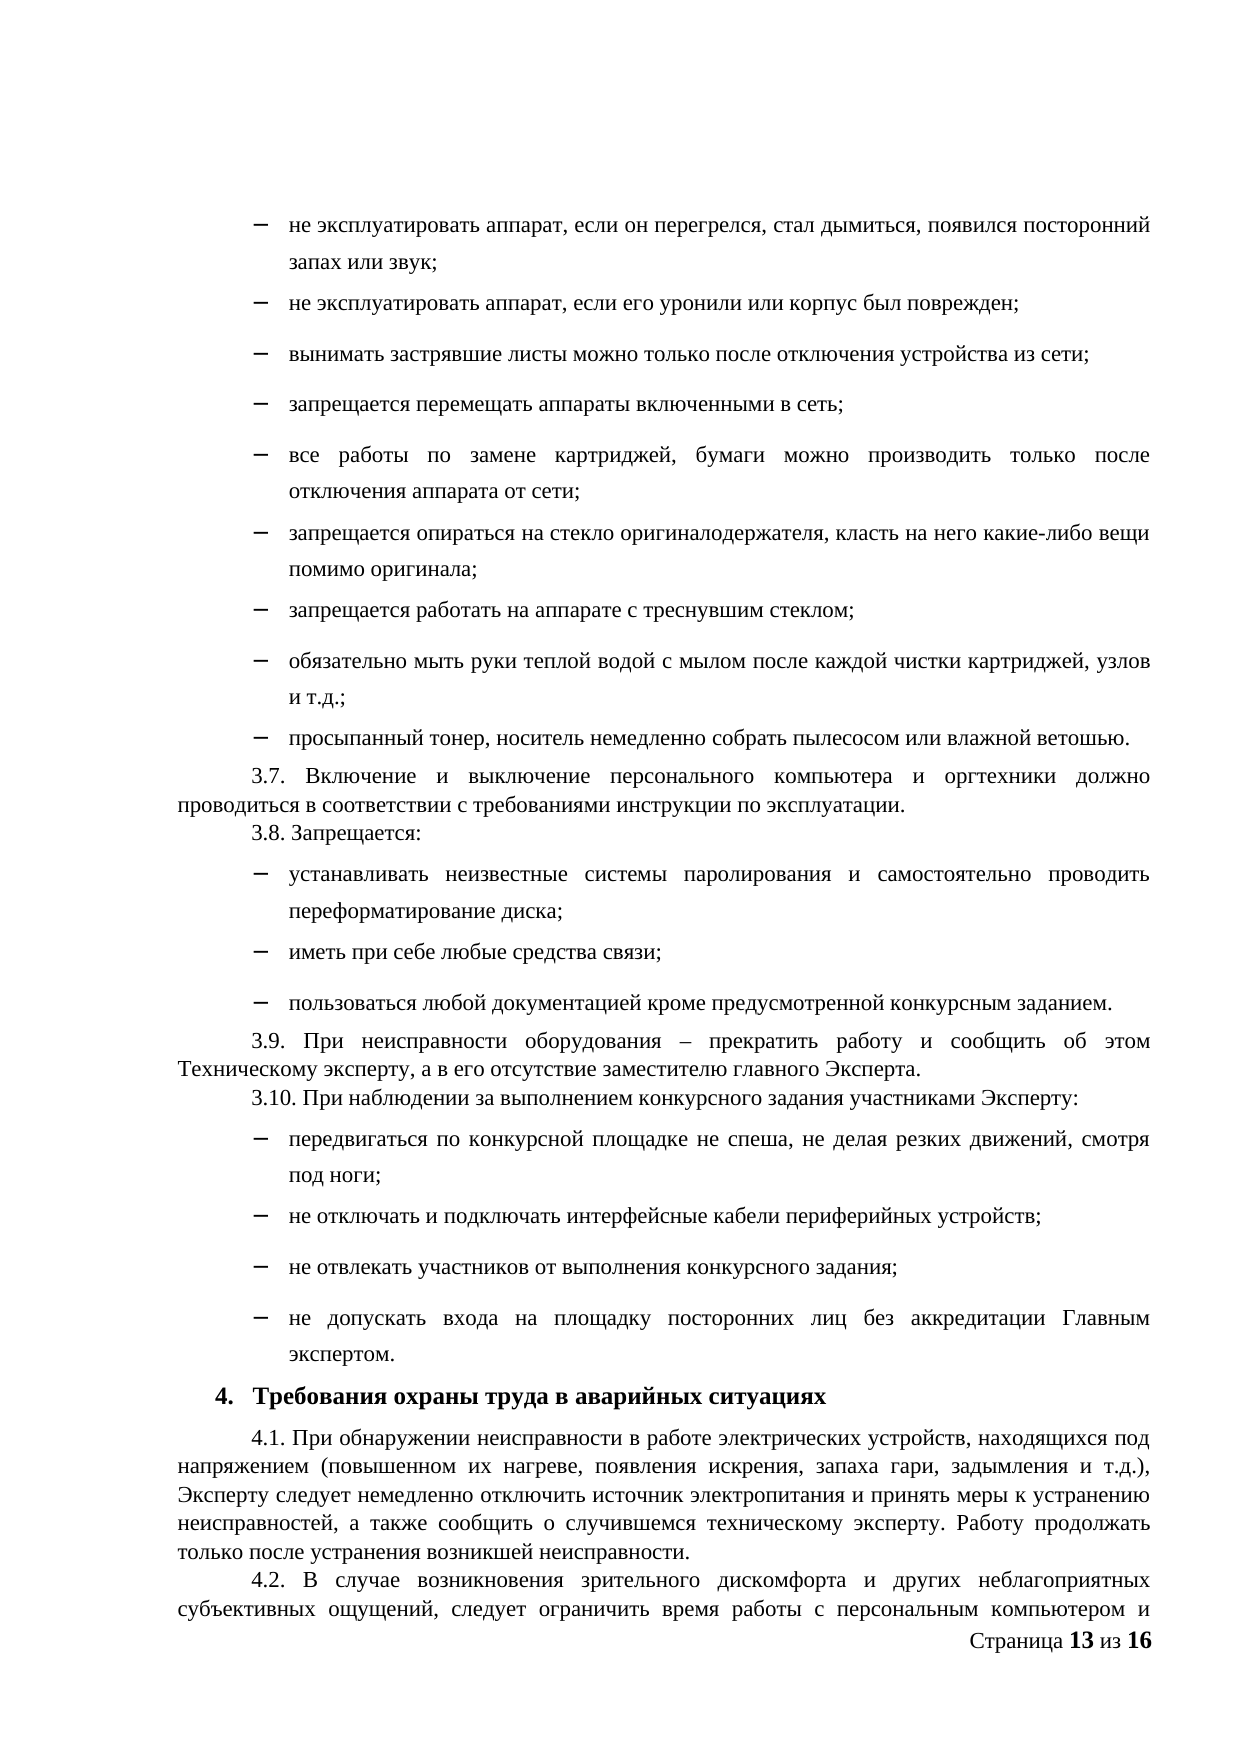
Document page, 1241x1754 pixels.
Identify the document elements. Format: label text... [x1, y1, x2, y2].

list запрещается опираться на стекло оригиналодержателя, класть на него какие-либо вещи помимо оригинала; [251, 506, 1152, 581]
text 3.10. При наблюдении за выполнением конкурсного задания участниками Эксперту: [177, 1083, 1152, 1110]
list иметь при себе любые средства связи; [251, 925, 1152, 972]
list запрещается работать на аппарате с треснувшим стеклом; [251, 583, 1152, 630]
list пользоваться любой документацией кроме предусмотренной конкурсным заданием. [251, 976, 1152, 1023]
text 3.7. Включение и выключение персонального компьютера и оргтехники должно проводиться в соответствии с требованиями инструкции по эксплуатации. [177, 762, 1152, 817]
list обязательно мыть руки теплой водой с мылом после каждой чистки картриджей, узлов и т.д.; [251, 634, 1152, 709]
list не отключать и подключать интерфейсные кабели периферийных устройств; [251, 1189, 1152, 1236]
list все работы по замене картриджей, бумаги можно производить только после отключения аппарата от сети; [251, 428, 1152, 504]
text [177, 1566, 1152, 1621]
list вынимать застрявшие листы можно только после отключения устройства из сети; [251, 327, 1152, 374]
subtitle Требования охраны труда в аварийных ситуациях [215, 1381, 1152, 1410]
list не отвлекать участников от выполнения конкурсного задания; [251, 1240, 1152, 1287]
list просыпанный тонер, носитель немедленно собрать пылесосом или влажной ветошью. [251, 712, 1152, 759]
list не допускать входа на площадку посторонних лиц без аккредитации Главным экспертом. [251, 1291, 1152, 1366]
text 3.8. Запрещается: [177, 819, 1152, 846]
list передвигаться по конкурсной площадке не спеша, не делая резких движений, смотря под ноги; [251, 1112, 1152, 1187]
text 3.9. При неисправности оборудования – прекратить работу и сообщить об этом Техническому эксперту, а в его отсутствие заместителю главного Эксперта. [177, 1027, 1152, 1081]
text 4.1. При обнаружении неисправности в работе электрических устройств, находящихся под напряжением (повышенном их нагреве, появления искрения, запаха гари, задымления и т.д.), Эксперту следует немедленно отключить источник электропитания и принять меры к устранению неисправностей, а также сообщить о случившемся техническому эксперту. Работу продолжать только после устранения возникшей неисправности. [177, 1424, 1152, 1564]
list запрещается перемещать аппараты включенными в сеть; [251, 378, 1152, 425]
list не эксплуатировать аппарат, если его уронили или корпус был поврежден; [251, 276, 1152, 323]
list устанавливать неизвестные системы паролирования и самостоятельно проводить переформатирование диска; [251, 848, 1152, 923]
list не эксплуатировать аппарат, если он перегрелся, стал дымиться, появился посторонний запах или звук; [251, 199, 1152, 274]
